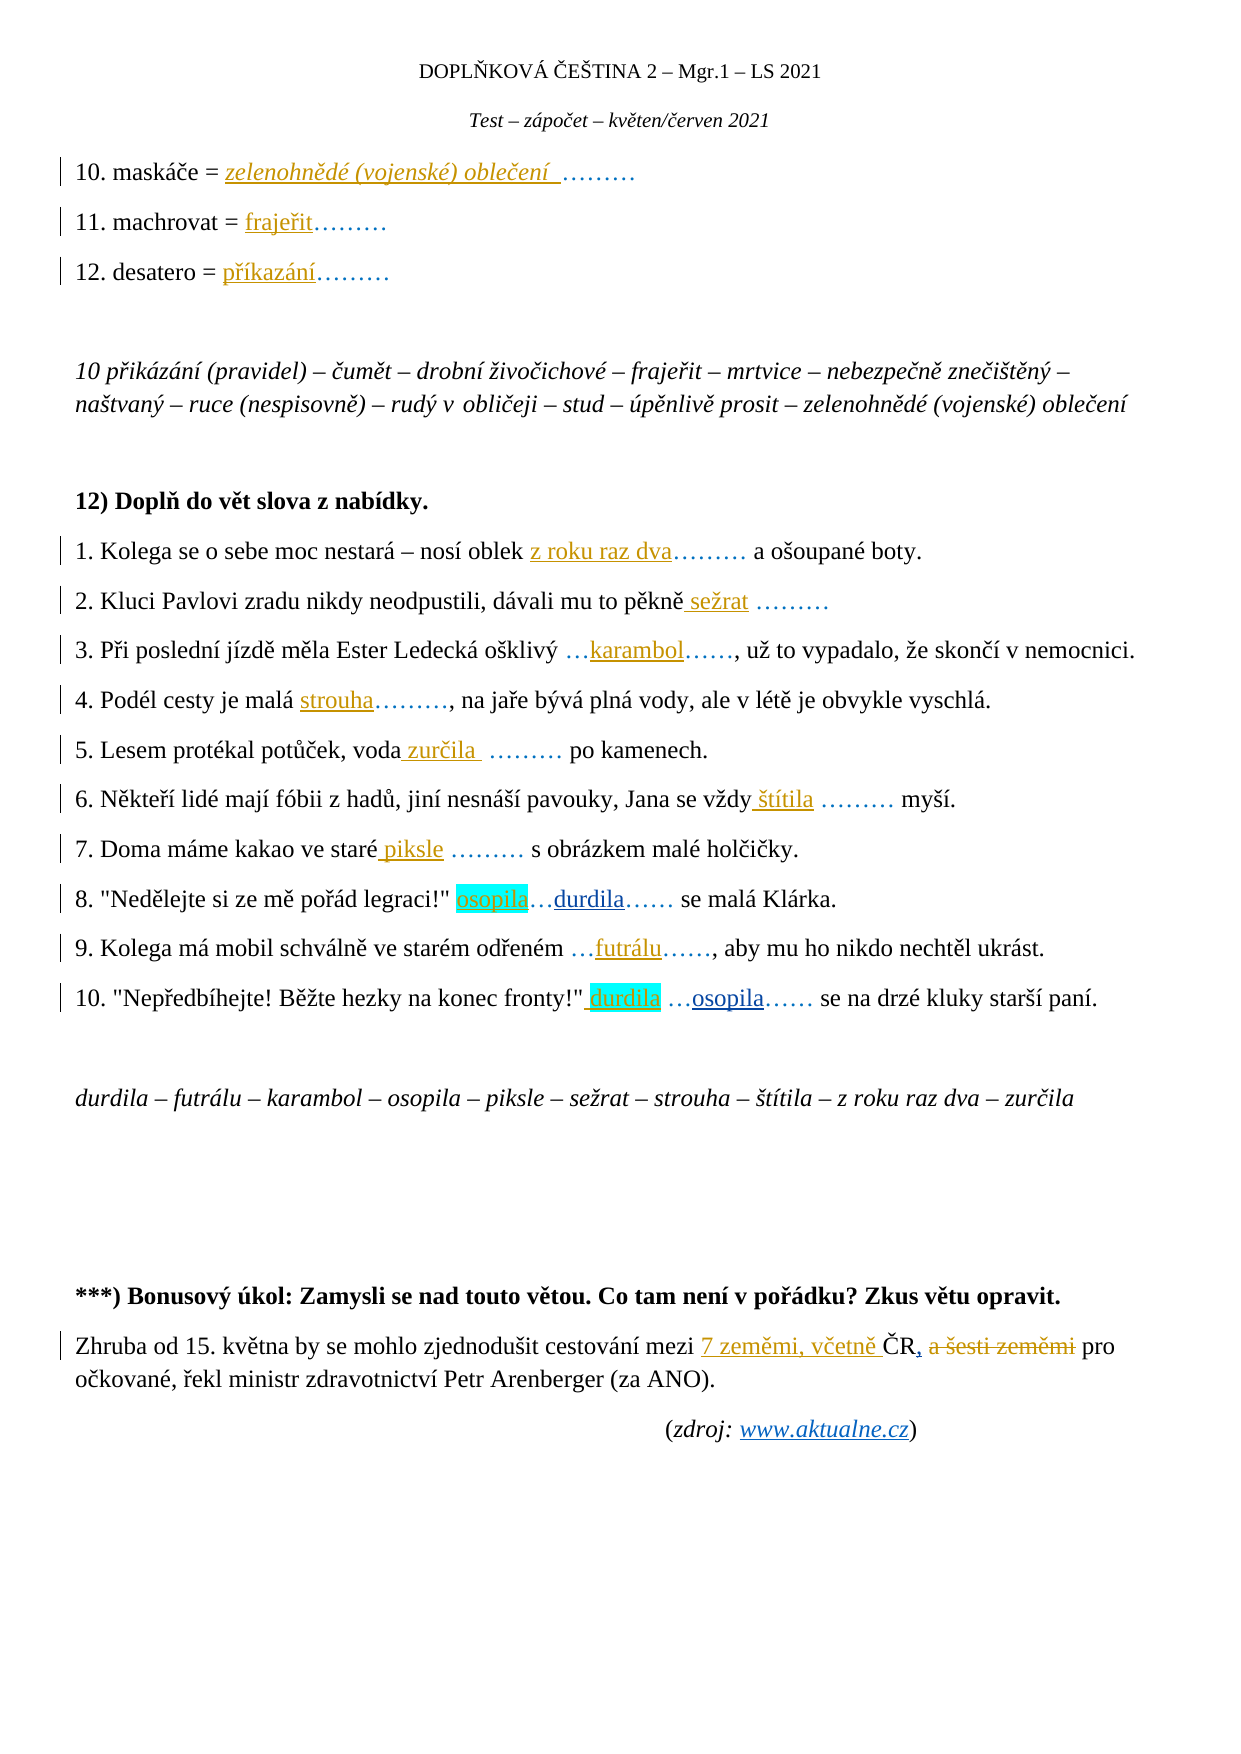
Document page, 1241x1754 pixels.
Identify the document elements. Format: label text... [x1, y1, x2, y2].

text durdila – futrálu – karambol – osopila – piksle – sežrat – strouha – štítila – z roku raz dva – zurčila [75, 1083, 1165, 1111]
text 8. "Nedělejte si ze mě pořád legraci!" ……… se malá Klárka. [528, 884, 1165, 913]
text 2. Kluci Pavlovi zradu nikdy neodpustili, dávali mu to pěkně ……… [75, 586, 1165, 614]
text 1. Kolega se o sebe moc nestará – nosí oblek ……… a ošoupané boty. [75, 536, 1165, 565]
text 12. desatero = ……… [75, 257, 1165, 285]
text 4. Podél cesty je malá ………, na jaře bývá plná vody, ale v létě je obvykle vyschlá. [75, 685, 1165, 714]
text 7. Doma máme kakao ve staré ……… s obrázkem malé holčičky. [75, 834, 1165, 863]
text 10. maskáče = ……… [75, 157, 1165, 186]
text 10. "Nepředbíhejte! Běžte hezky na konec fronty!" ……… se na drzé kluky starší paní. [75, 983, 590, 1012]
text 9. Kolega má mobil schválně ve starém odřeném ………, aby mu ho nikdo nechtěl ukrást. [75, 933, 1165, 962]
text 10. "Nepředbíhejte! Běžte hezky na konec fronty!" ……… se na drzé kluky starší paní. [661, 983, 1165, 1012]
text 12) Doplň do vět slova z nabídky. [75, 486, 1165, 515]
text 11. machrovat = ……… [75, 207, 1165, 236]
text 6. Někteří lidé mají fóbii z hadů, jiní nesnáší pavouky, Jana se vždy ……… myší. [75, 784, 1165, 813]
text 8. "Nedělejte si ze mě pořád legraci!" ……… se malá Klárka. [75, 884, 456, 913]
text ***) Bonusový úkol: Zamysli se nad touto větou. Co tam není v pořádku? Zkus větu opravit. [75, 1281, 1165, 1310]
text Zhruba od 15. května by se mohlo zjednodušit cestování mezi ČR pro očkované, řekl ministr zdravotnictví Petr Arenberger (za ANO). [75, 1331, 1165, 1393]
text 5. Lesem protékal potůček, voda ……… po kamenech. [75, 735, 1165, 763]
text 3. Při poslední jízdě měla Ester Ledecká ošklivý ………, už to vypadalo, že skončí v nemocnici. [75, 635, 1165, 664]
text 10 přikázání (pravidel) – čumět – drobní živočichové – frajeřit – mrtvice – nebezpečně znečištěný – naštvaný – ruce (nespisovně) – rudý v obličeji – stud – úpěnlivě prosit – zelenohnědé (vojenské) oblečení [75, 356, 1165, 418]
text (zdroj: www.aktualne.cz) [591, 1414, 1165, 1442]
